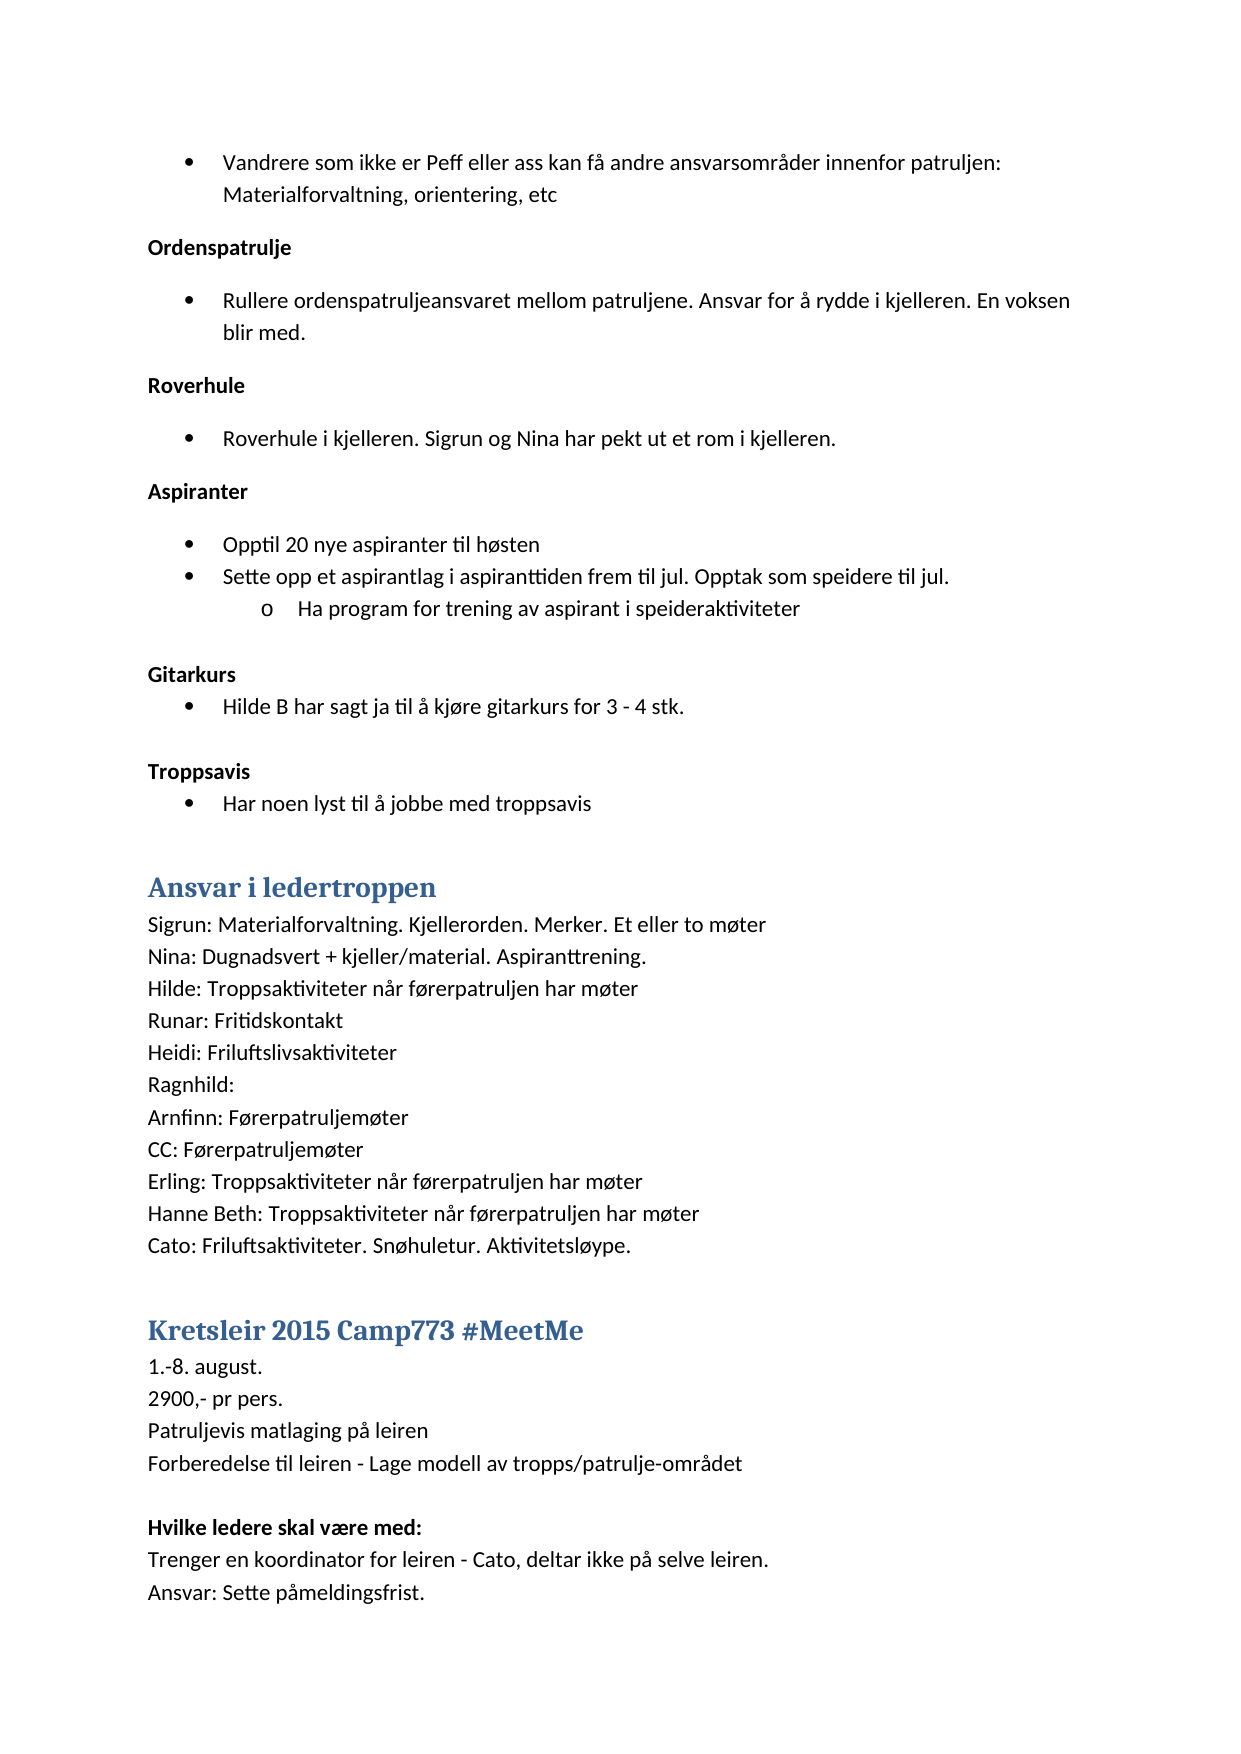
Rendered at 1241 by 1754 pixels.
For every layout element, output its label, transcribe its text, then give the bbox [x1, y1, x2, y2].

text Sigrun: Materialforvaltning. Kjellerorden. Merker. Et eller to møter Nina: Dugnadsvert + kjeller/material. Aspiranttrening. Hilde: Troppsaktiviteter når førerpatruljen har møter Runar: Fritidskontakt Heidi: Friluftslivsaktiviteter Ragnhild: Arnfinn: Førerpatruljemøter CC: Førerpatruljemøter Erling: Troppsaktiviteter når førerpatruljen har møter Hanne Beth: Troppsaktiviteter når førerpatruljen har møter Cato: Friluftsaktiviteter. Snøhuletur. Aktivitetsløype. [148, 910, 1093, 1259]
text Ordenspatrulje [148, 233, 1093, 261]
text Roverhule [148, 371, 1093, 399]
text 1.-8. august. 2900,- pr pers. Patruljevis matlaging på leiren Forberedelse til leiren - Lage modell av tropps/patrulje-området Hvilke ledere skal være med: Trenger en koordinator for leiren - Cato, deltar ikke på selve leiren. Ansvar: Sette påmeldingsfrist. [148, 1352, 1093, 1606]
list Vandrere som ikke er Peff eller ass kan få andre ansvarsområder innenfor patruljen: Materialforvaltning, orientering, etc [185, 148, 1093, 208]
subtitle Kretsleir 2015 Camp773 #MeetMe [148, 1314, 1093, 1347]
list Har noen lyst til å jobbe med troppsavis [185, 789, 1093, 817]
list Opptil 20 nye aspiranter til høsten [185, 530, 1093, 558]
list Troppsavis [148, 757, 1093, 785]
list Roverhule i kjelleren. Sigrun og Nina har pekt ut et rom i kjelleren. [185, 424, 1093, 452]
text Aspiranter [148, 477, 1093, 505]
subtitle Ansvar i ledertroppen [148, 871, 1093, 905]
list Sette opp et aspirantlag i aspiranttiden frem til jul. Opptak som speidere til jul. [185, 562, 1093, 590]
list Rullere ordenspatruljeansvaret mellom patruljene. Ansvar for å rydde i kjelleren. En voksen blir med. [185, 286, 1093, 346]
list Hilde B har sagt ja til å kjøre gitarkurs for 3 - 4 stk. [185, 692, 1093, 720]
list Ha program for trening av aspirant i speideraktiviteter [260, 594, 1093, 624]
list Gitarkurs [148, 660, 1093, 688]
